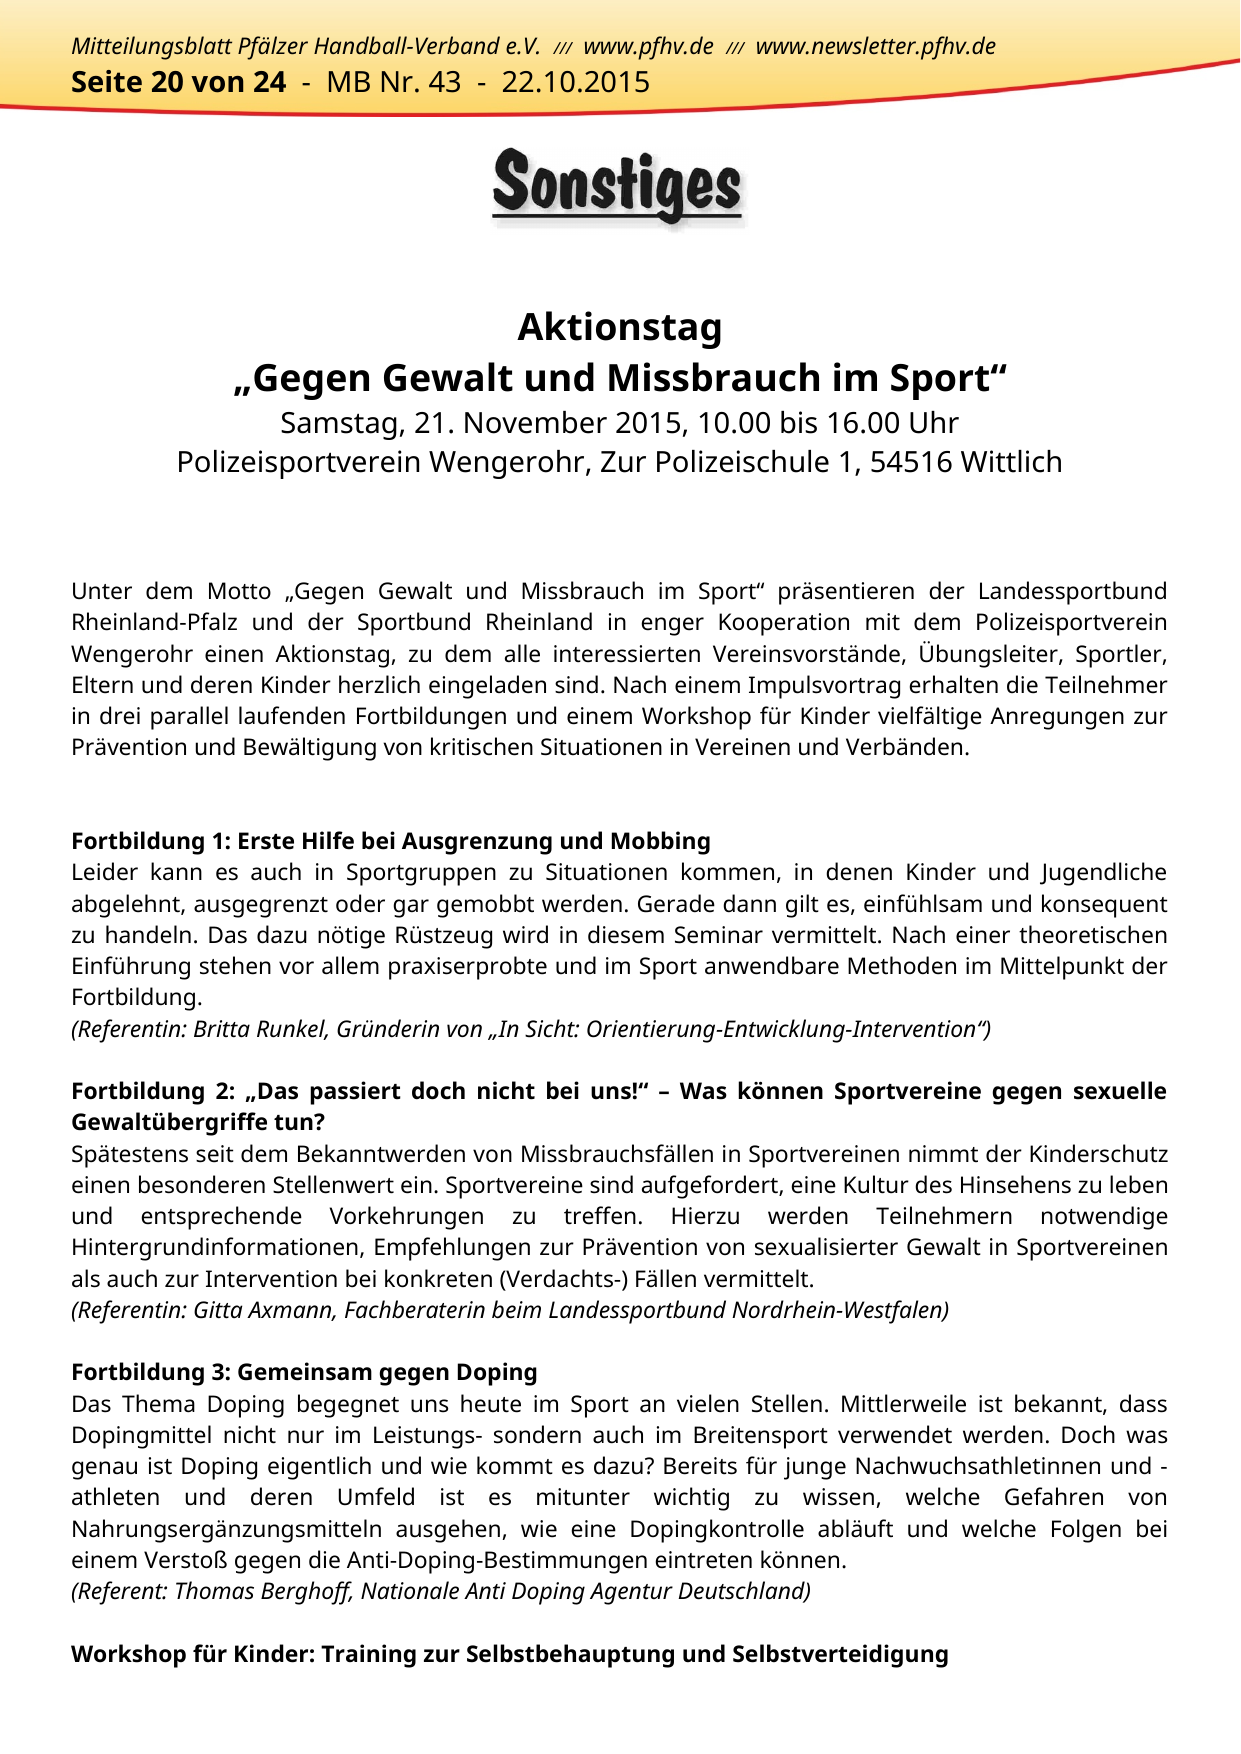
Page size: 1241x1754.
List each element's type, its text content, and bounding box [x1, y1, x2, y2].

text (Referent: Thomas Berghoff, Nationale Anti Doping Agentur Deutschland) [71, 1575, 1169, 1606]
text Fortbildung 3: Gemeinsam gegen Doping [71, 1356, 1169, 1387]
picture [490, 147, 750, 235]
text Spätestens seit dem Bekanntwerden von Missbrauchsfällen in Sportvereinen nimmt der Kinderschutz einen besonderen Stellenwert ein. Sportvereine sind aufgefordert, eine Kultur des Hinsehens zu leben und entsprechende Vorkehrungen zu treffen. Hierzu werden Teilnehmern notwendige Hintergrundinformationen, Empfehlungen zur Prävention von sexualisierter Gewalt in Sportvereinen als auch zur Intervention bei konkreten (Verdachts-) Fällen vermittelt. [71, 1137, 1169, 1294]
text Polizeisportverein Wengerohr, Zur Polizeischule 1, 54516 Wittlich [71, 442, 1169, 481]
text Leider kann es auch in Sportgruppen zu Situationen kommen, in denen Kinder und Jugendliche abgelehnt, ausgegrenzt oder gar gemobbt werden. Gerade dann gilt es, einfühlsam und konsequent zu handeln. Das dazu nötige Rüstzeug wird in diesem Seminar vermittelt. Nach einer theoretischen Einführung stehen vor allem praxiserprobte und im Sport anwendbare Methoden im Mittelpunkt der Fortbildung. [71, 856, 1169, 1012]
text Samstag, 21. November 2015, 10.00 bis 16.00 Uhr [71, 402, 1169, 442]
picture [0, 0, 1241, 117]
text Das Thema Doping begegnet uns heute im Sport an vielen Stellen. Mittlerweile ist bekannt, dass Dopingmittel nicht nur im Leistungs- sondern auch im Breitensport verwendet werden. Doch was genau ist Doping eigentlich und wie kommt es dazu? Bereits für junge Nachwuchsathletinnen und -athleten und deren Umfeld ist es mitunter wichtig zu wissen, welche Gefahren von Nahrungsergänzungsmitteln ausgehen, wie eine Dopingkontrolle abläuft und welche Folgen bei einem Verstoß gegen die Anti-Doping-Bestimmungen eintreten können. [71, 1387, 1169, 1575]
text (Referentin: Britta Runkel, Gründerin von „In Sicht: Orientierung-Entwicklung-Intervention“) [71, 1012, 1169, 1044]
text Fortbildung 1: Erste Hilfe bei Ausgrenzung und Mobbing [71, 825, 1169, 856]
text Aktionstag [71, 300, 1169, 351]
text Unter dem Motto „Gegen Gewalt und Missbrauch im Sport“ präsentieren der Landessportbund Rheinland-Pfalz und der Sportbund Rheinland in enger Kooperation mit dem Polizeisportverein Wengerohr einen Aktionstag, zu dem alle interessierten Vereinsvorstände, Übungsleiter, Sportler, Eltern und deren Kinder herzlich eingeladen sind. Nach einem Impulsvortrag erhalten die Teilnehmer in drei parallel laufenden Fortbildungen und einem Workshop für Kinder vielfältige Anregungen zur Prävention und Bewältigung von kritischen Situationen in Vereinen und Verbänden. [71, 575, 1169, 762]
text „Gegen Gewalt und Missbrauch im Sport“ [71, 351, 1169, 402]
text Workshop für Kinder: Training zur Selbstbehauptung und Selbstverteidigung [71, 1637, 1169, 1669]
text Fortbildung 2: „Das passiert doch nicht bei uns!“ – Was können Sportvereine gegen sexuelle Gewaltübergriffe tun? [71, 1075, 1169, 1137]
text (Referentin: Gitta Axmann, Fachberaterin beim Landessportbund Nordrhein-Westfalen) [71, 1294, 1169, 1325]
